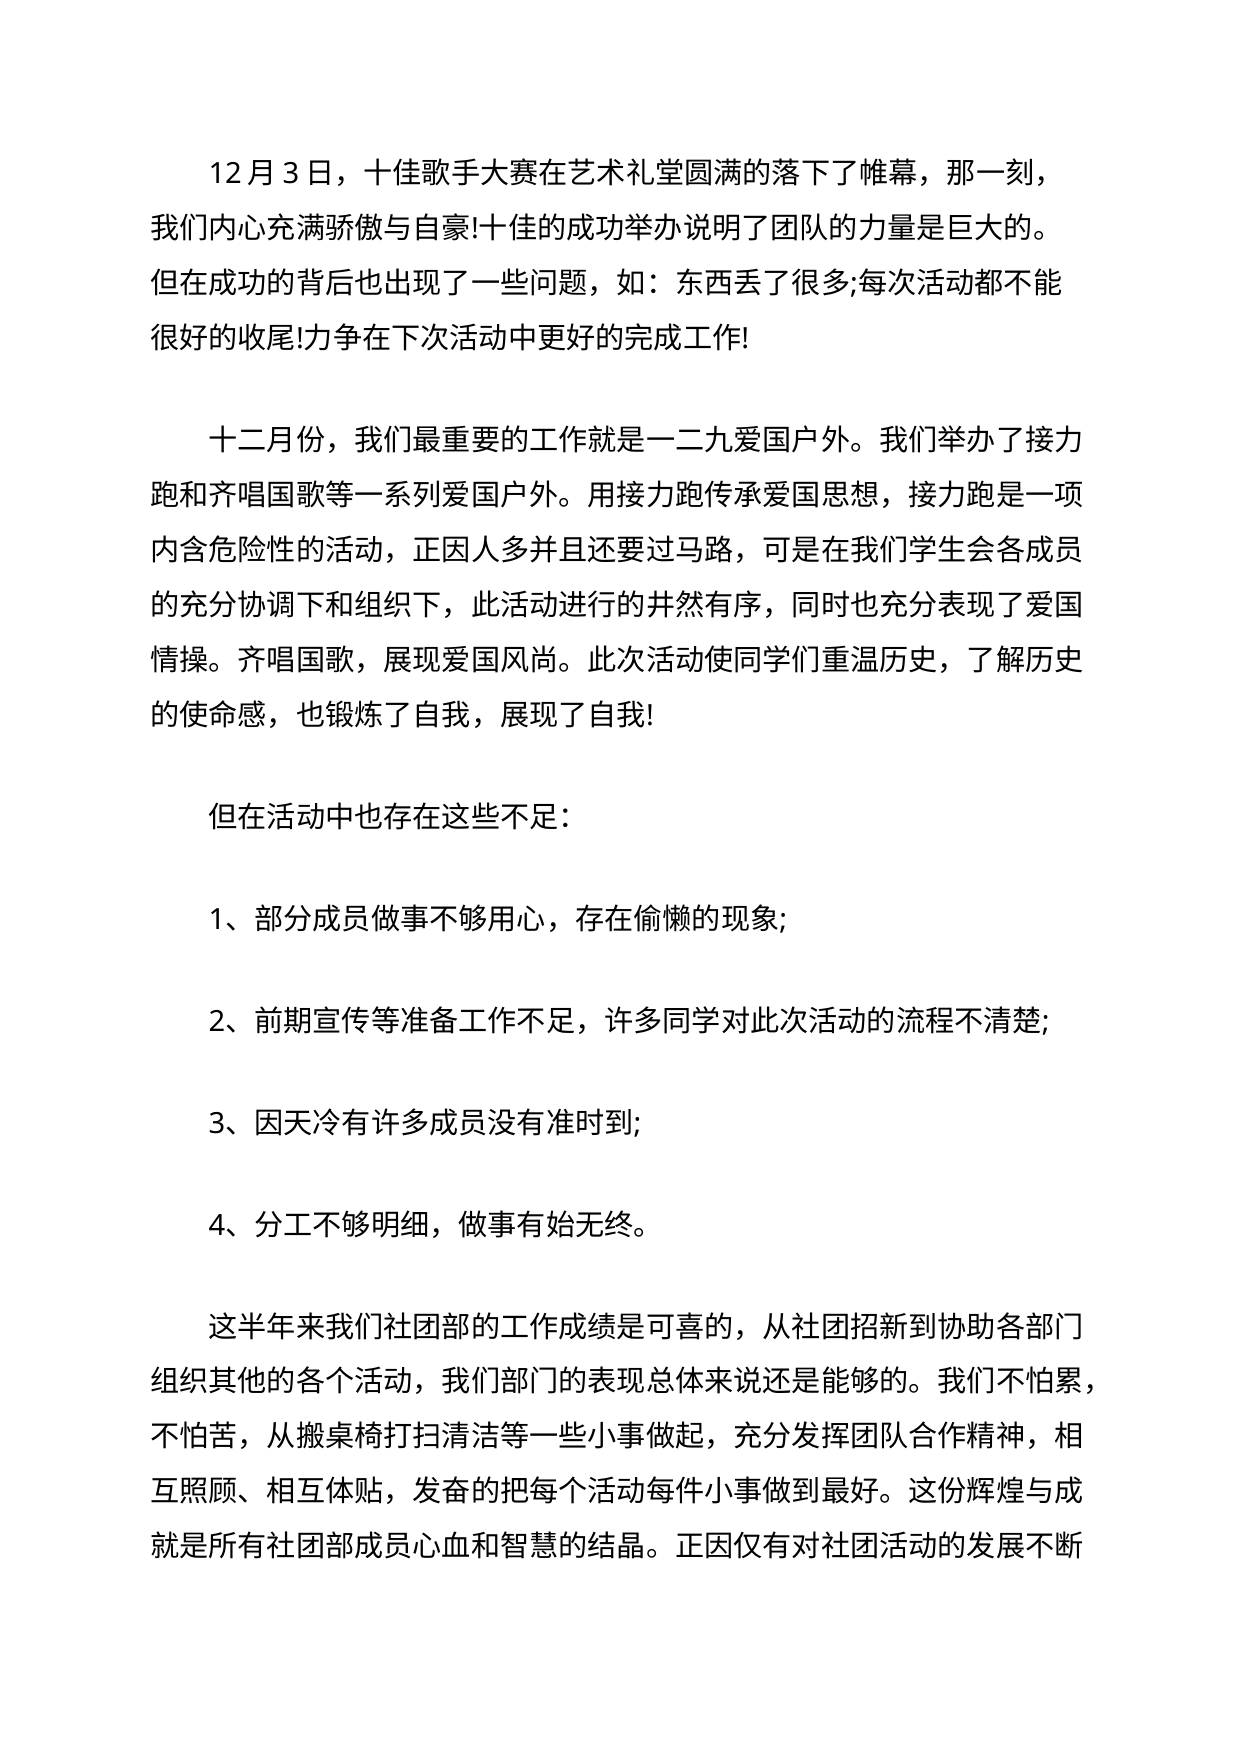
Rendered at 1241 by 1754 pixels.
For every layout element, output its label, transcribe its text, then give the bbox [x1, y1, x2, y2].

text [150, 1303, 1090, 1565]
text 4、分工不够明细，做事有始无终。 [150, 1201, 1090, 1243]
text 十二月份，我们最重要的工作就是一二九爱国户外。我们举办了接力跑和齐唱国歌等一系列爱国户外。用接力跑传承爱国思想，接力跑是一项内含危险性的活动，正因人多并且还要过马路，可是在我们学生会各成员的充分协调下和组织下，此活动进行的井然有序，同时也充分表现了爱国情操。齐唱国歌，展现爱国风尚。此次活动使同学们重温历史，了解历史的使命感，也锻炼了自我，展现了自我! [150, 417, 1090, 734]
text 但在活动中也存在这些不足： [150, 793, 1090, 836]
text 12月3日，十佳歌手大赛在艺术礼堂圆满的落下了帷幕，那一刻，我们内心充满骄傲与自豪!十佳的成功举办说明了团队的力量是巨大的。但在成功的背后也出现了一些问题，如：东西丢了很多;每次活动都不能很好的收尾!力争在下次活动中更好的完成工作! [150, 150, 1090, 357]
text 3、因天冷有许多成员没有准时到; [150, 1099, 1090, 1142]
text 1、部分成员做事不够用心，存在偷懒的现象; [150, 895, 1090, 938]
text 2、前期宣传等准备工作不足，许多同学对此次活动的流程不清楚; [150, 997, 1090, 1039]
